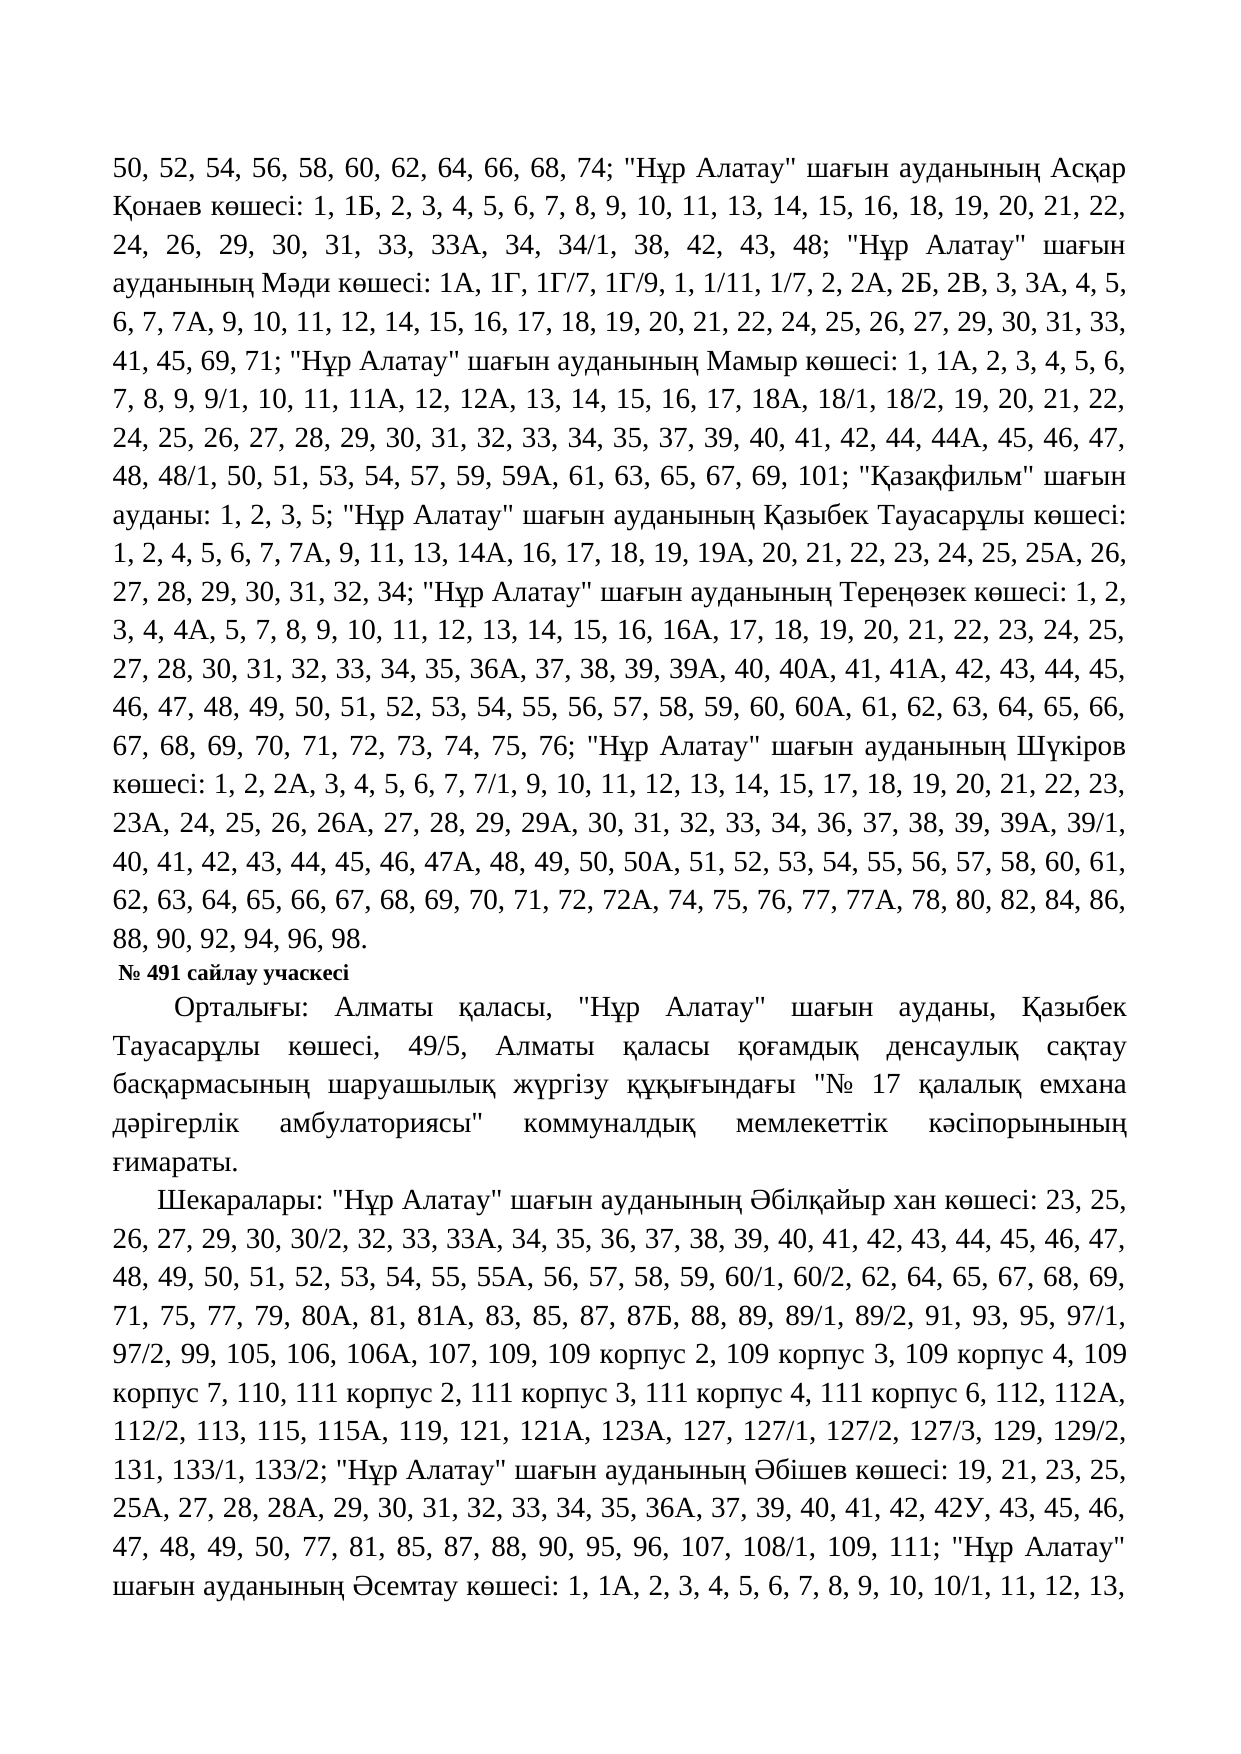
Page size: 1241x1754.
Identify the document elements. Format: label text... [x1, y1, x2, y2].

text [112, 150, 1128, 954]
text Орталығы: Алматы қаласы, "Нұр Алатау" шағын ауданы, Қазыбек Тауасарұлы көшесі, 49/5, Алматы қаласы қоғамдық денсаулық сақтау басқармасының шаруашылық жүргізу құқығындағы "№ 17 қалалық емхана дәрігерлік амбулаториясы" коммуналдық мемлекеттік кәсіпорынының ғимараты. [112, 989, 1128, 1177]
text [112, 1182, 1128, 1601]
text № 491 сайлау учаскесі [112, 959, 1128, 986]
